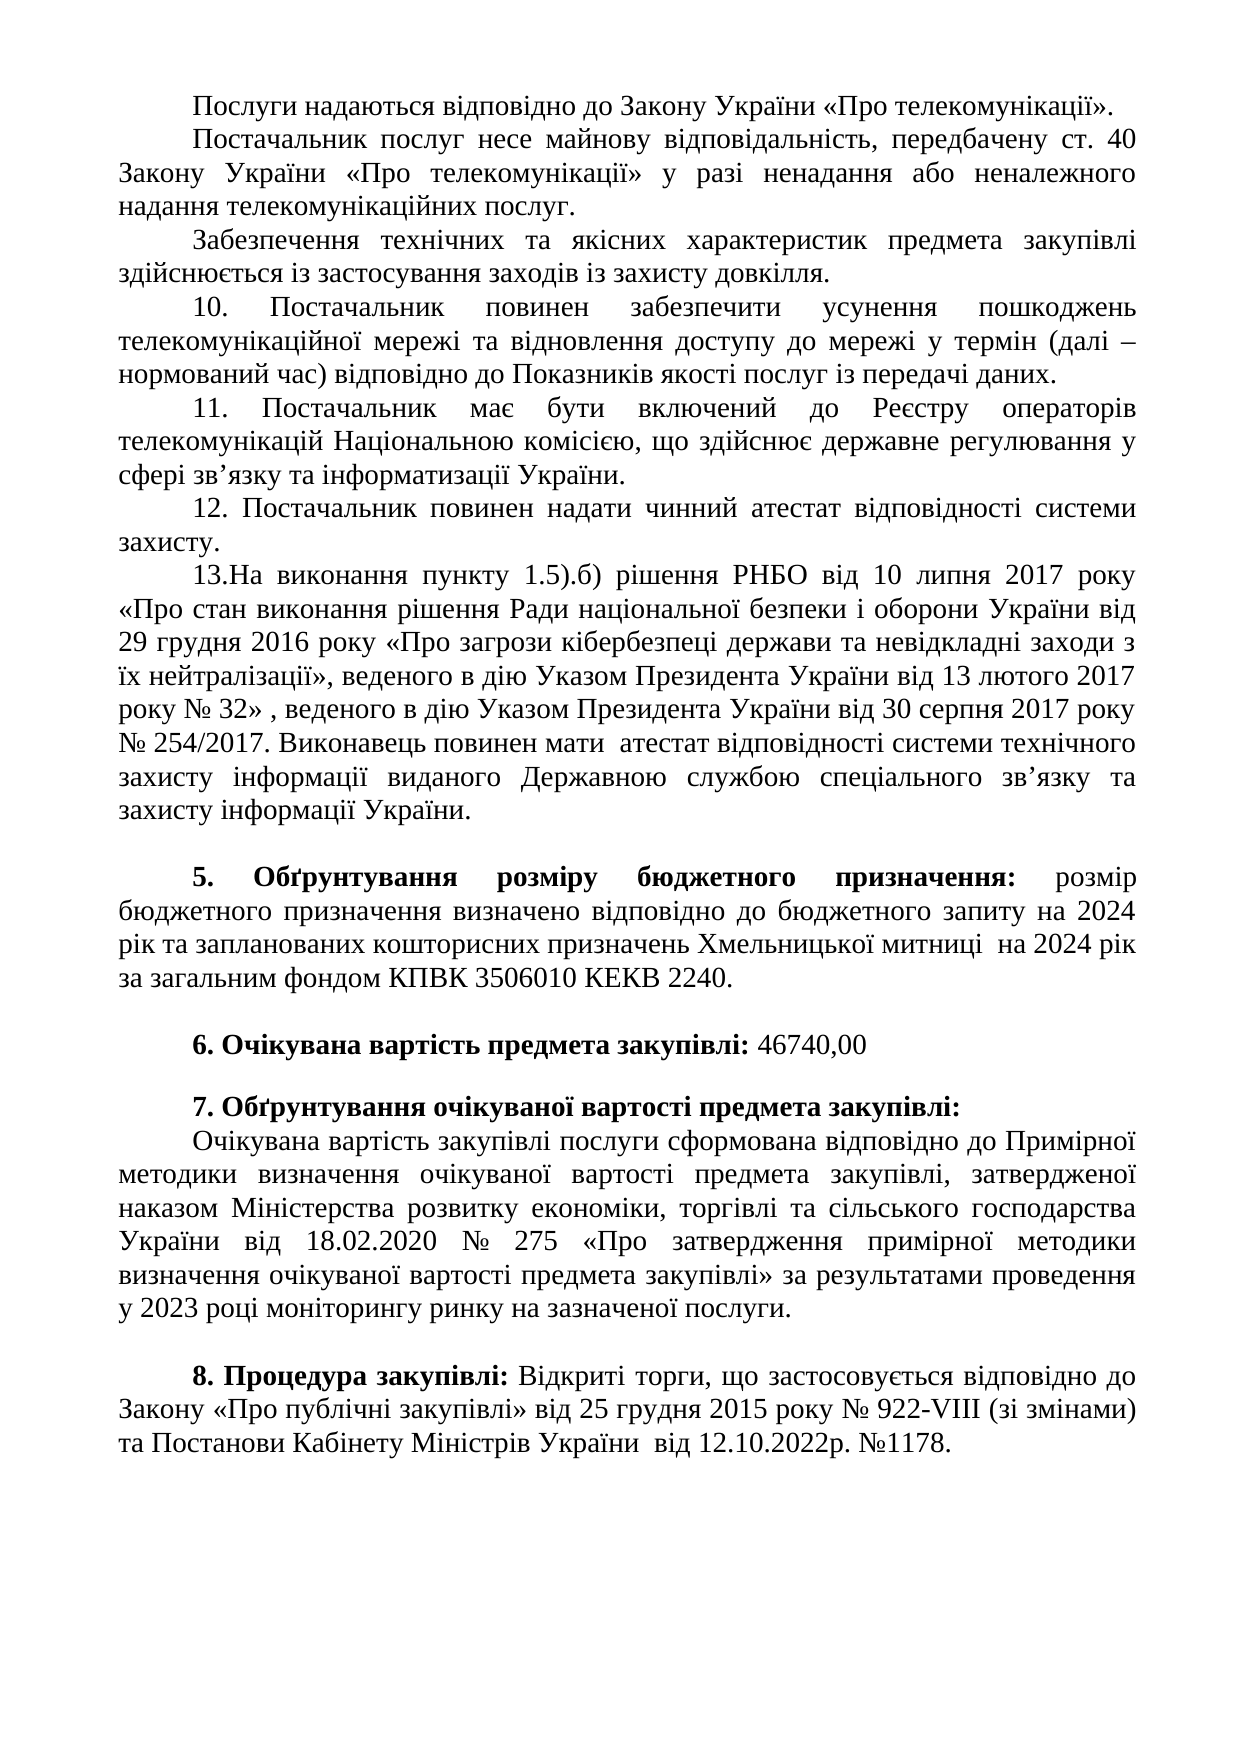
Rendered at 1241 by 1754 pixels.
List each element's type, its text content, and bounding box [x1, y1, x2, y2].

text 5. Обґрунтування розміру бюджетного призначення: розмір бюджетного призначення визначено відповідно до бюджетного запиту на 2024 рік та запланованих кошторисних призначень Хмельницької митниці на 2024 рік за загальним фондом КПВК 3506010 КЕКВ 2240. [118, 859, 1137, 993]
text 11. Постачальник має бути включений до Реєстру операторів телекомунікацій Національною комісією, що здійснює державне регулювання у сфері зв’язку та інформатизації України. [118, 390, 1137, 490]
text Постачальник послуг несе майнову відповідальність, передбачену ст. 40 Закону України «Про телекомунікації» у разі ненадання або неналежного надання телекомунікаційних послуг. [118, 121, 1137, 222]
text 12. Постачальник повинен надати чинний атестат відповідності системи захисту. [118, 490, 1137, 557]
text 7. Обґрунтування очікуваної вартості предмета закупівлі: [118, 1089, 1137, 1123]
text Послуги надаються відповідно до Закону України «Про телекомунікації». [118, 88, 1137, 121]
text Очікувана вартість закупівлі послуги сформована відповідно до Примірної методики визначення очікуваної вартості предмета закупівлі, затвердженої наказом Міністерства розвитку економіки, торгівлі та сільського господарства України від 18.02.2020 № 275 «Про затвердження примірної методики визначення очікуваної вартості предмета закупівлі» за результатами проведення у 2023 році моніторингу ринку на зазначеної послуги. [118, 1123, 1137, 1324]
text 13.На виконання пункту 1.5).б) рішення РНБО від 10 липня 2017 року «Про стан виконання рішення Ради національної безпеки і оборони України від 29 грудня 2016 року «Про загрози кібербезпеці держави та невідкладні заходи з їх нейтралізації», веденого в дію Указом Президента України від 13 лютого 2017 року № 32» , веденого в дію Указом Президента України від 30 серпня 2017 року № 254/2017. Виконавець повинен мати атестат відповідності системи технічного захисту інформації виданого Державною службою спеціального зв’язку та захисту інформації України. [118, 557, 1137, 826]
text 6. Очікувана вартість предмета закупівлі: 46740,00 [118, 1027, 1137, 1061]
text 10. Постачальник повинен забезпечити усунення пошкоджень телекомунікаційної мережі та відновлення доступу до мережі у термін (далі – нормований час) відповідно до Показників якості послуг із передачі даних. [118, 289, 1137, 390]
text 8. Процедура закупівлі: Відкриті торги, що застосовується відповідно до Закону «Про публічні закупівлі» від 25 грудня 2015 року № 922-VIII (зі змінами) та Постанови Кабінету Міністрів України від 12.10.2022р. №1178. [118, 1358, 1137, 1458]
text Забезпечення технічних та якісних характеристик предмета закупівлі здійснюється із застосування заходів із захисту довкілля. [118, 222, 1137, 289]
